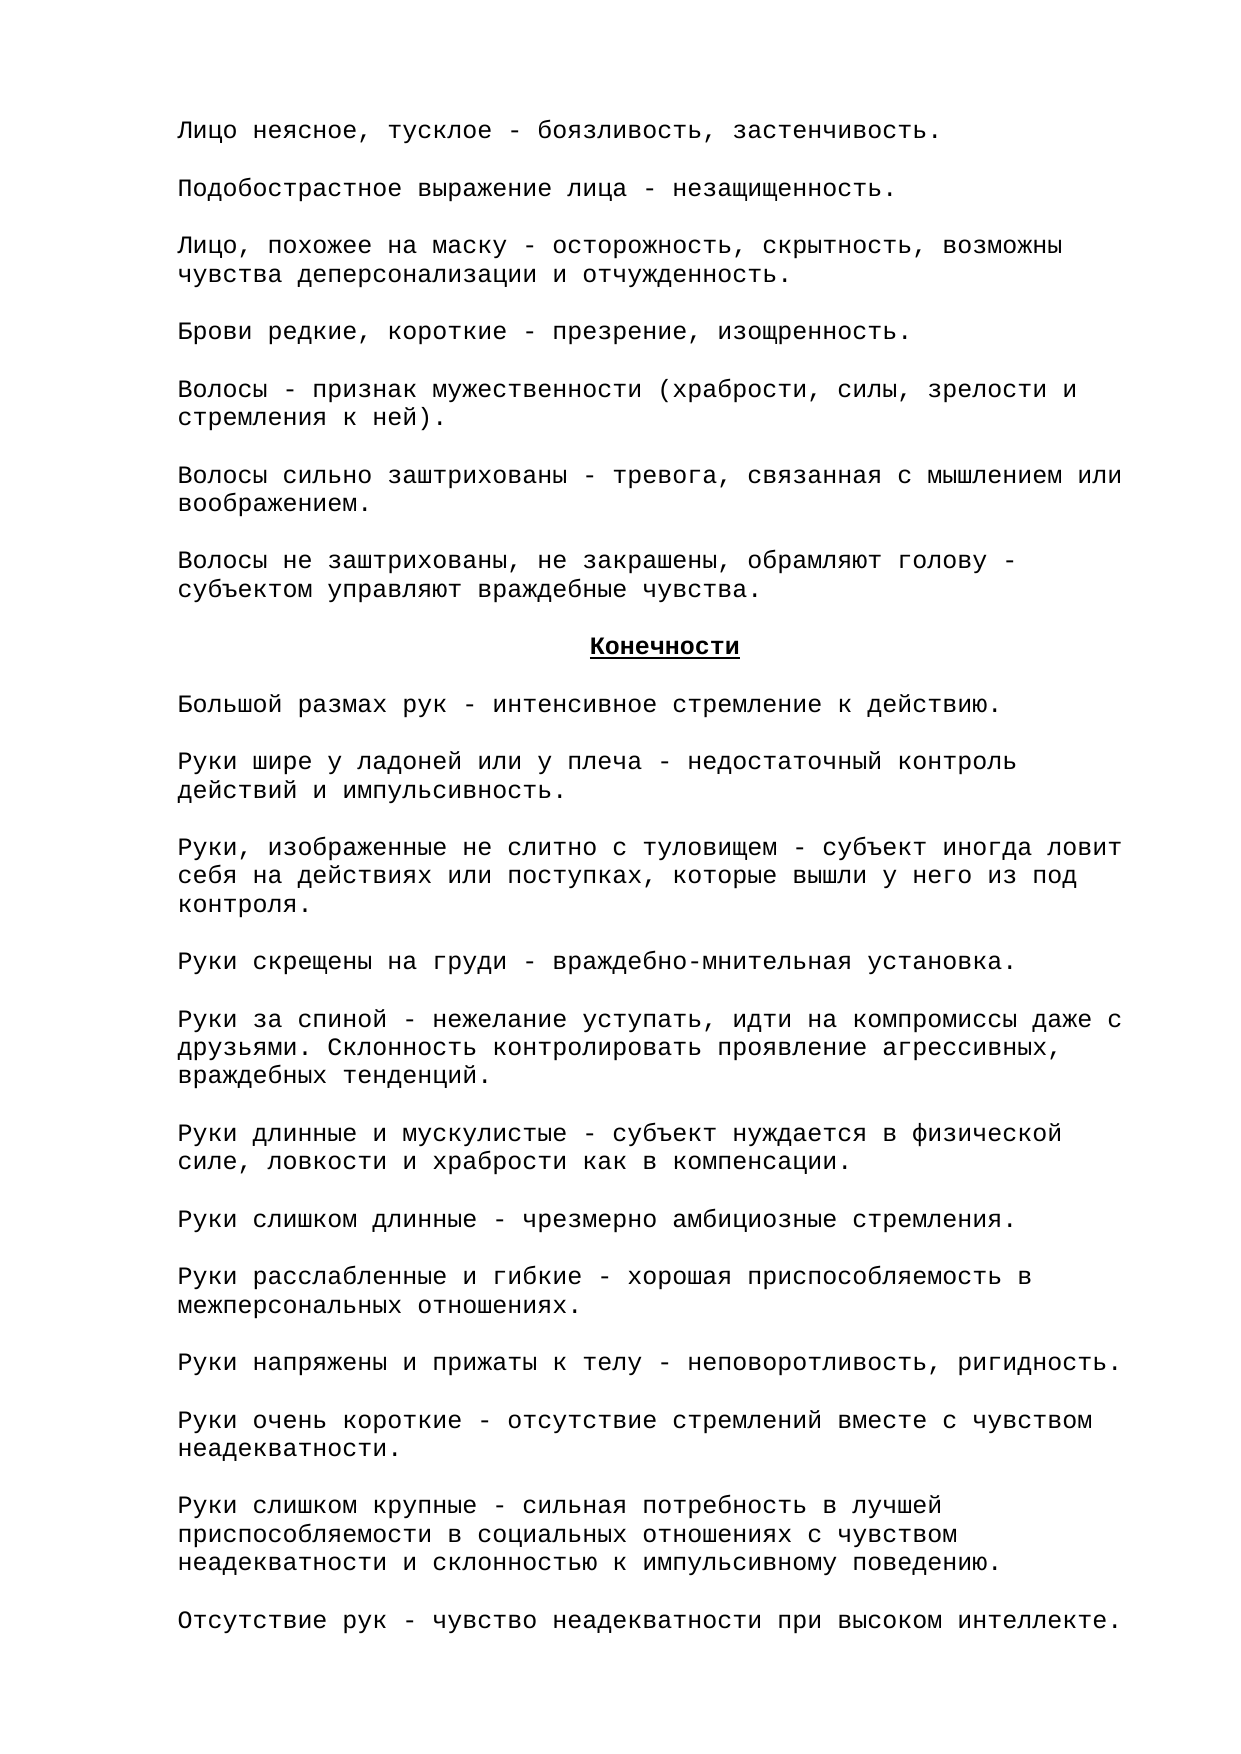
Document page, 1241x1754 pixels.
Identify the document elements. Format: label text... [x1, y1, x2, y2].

text Руки длинные и мускулистые - субъект нуждается в физической силе, ловкости и храбрости как в компенсации. [177, 1121, 1152, 1177]
text Руки очень короткие - отсутствие стремлений вместе с чувством неадекватности. [177, 1407, 1152, 1464]
text Конечности [177, 634, 1152, 662]
text Руки слишком крупные - сильная потребность в лучшей приспособляемости в социальных отношениях с чувством неадекватности и склонностью к импульсивному поведению. [177, 1493, 1152, 1578]
text Брови редкие, короткие - презрение, изощренность. [177, 319, 1152, 347]
text Руки слишком длинные - чрезмерно амбициозные стремления. [177, 1206, 1152, 1235]
text Отсутствие рук - чувство неадекватности при высоком интеллекте. [177, 1607, 1152, 1636]
text Волосы не заштрихованы, не закрашены, обрамляют голову - субъектом управляют враждебные чувства. [177, 548, 1152, 605]
text Волосы - признак мужественности (храбрости, силы, зрелости и стремления к ней). [177, 376, 1152, 433]
text Руки шире у ладоней или у плеча - недостаточный контроль действий и импульсивность. [177, 749, 1152, 806]
text Подобострастное выражение лица - незащищенность. [177, 176, 1152, 204]
text Руки за спиной - нежелание уступать, идти на компромиссы даже с друзьями. Склонность контролировать проявление агрессивных, враждебных тенденций. [177, 1006, 1152, 1091]
text Руки, изображенные не слитно с туловищем - субъект иногда ловит себя на действиях или поступках, которые вышли у него из под контроля. [177, 835, 1152, 920]
text Лицо неясное, тусклое - боязливость, застенчивость. [177, 118, 1152, 146]
text Волосы сильно заштрихованы - тревога, связанная с мышлением или воображением. [177, 462, 1152, 519]
text Руки расслабленные и гибкие - хорошая приспособляемость в межперсональных отношениях. [177, 1264, 1152, 1321]
text Большой размах рук - интенсивное стремление к действию. [177, 691, 1152, 720]
text Руки скрещены на груди - враждебно-мнительная установка. [177, 949, 1152, 977]
text Лицо, похожее на маску - осторожность, скрытность, возможны чувства деперсонализации и отчужденность. [177, 233, 1152, 290]
text Руки напряжены и прижаты к телу - неповоротливость, ригидность. [177, 1350, 1152, 1378]
